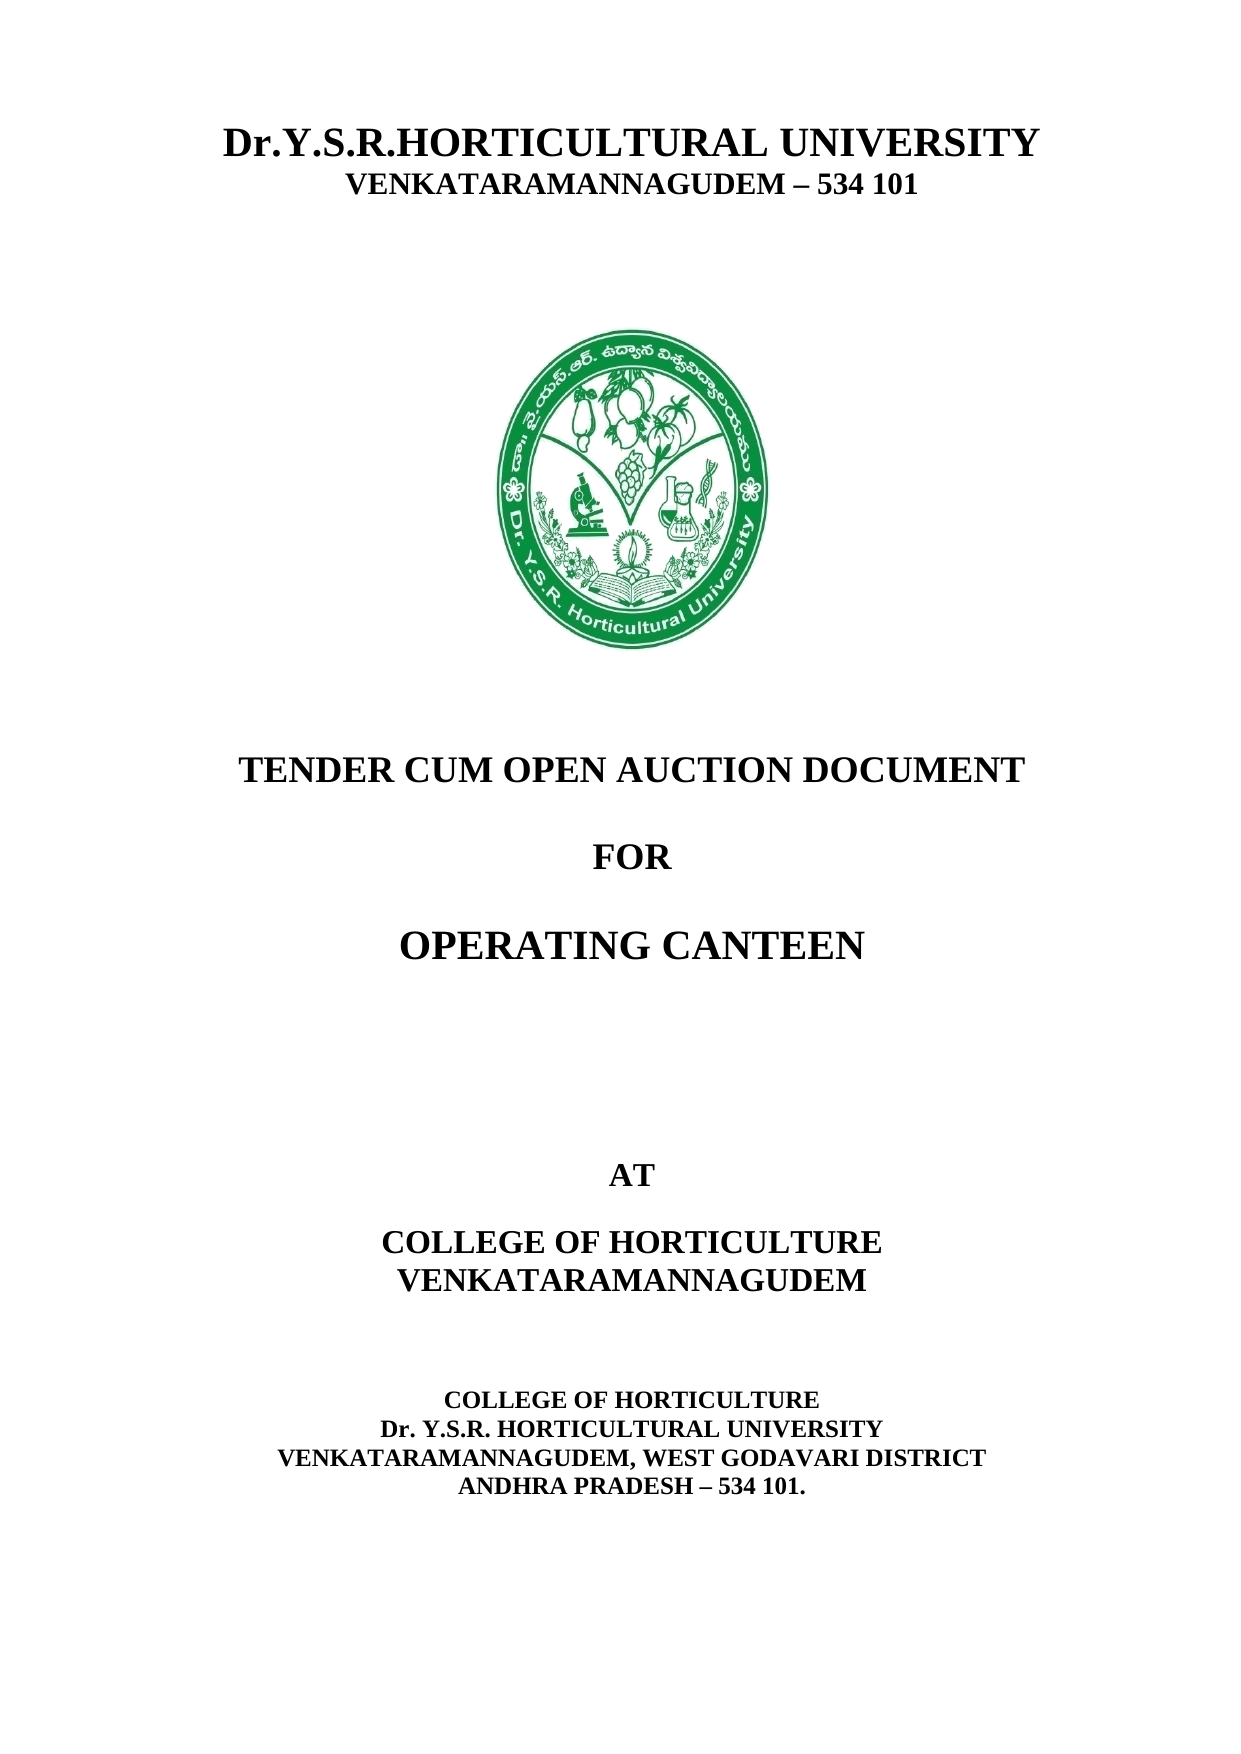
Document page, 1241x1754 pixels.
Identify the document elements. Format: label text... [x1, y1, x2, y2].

text Dr.Y.S.R.HORTICULTURAL UNIVERSITY [112, 117, 1152, 165]
text VENKATARAMANNAGUDEM – 534 101 [112, 165, 1152, 201]
text VENKATARAMANNAGUDEM [112, 1261, 1152, 1299]
text ANDHRA PRADESH – 534 101. [112, 1471, 1152, 1500]
text Dr. Y.S.R. HORTICULTURAL UNIVERSITY [112, 1414, 1152, 1443]
picture [485, 316, 779, 662]
text TENDER CUM OPEN AUCTION DOCUMENT [112, 748, 1152, 791]
text FOR [112, 834, 1152, 877]
text OPERATING CANTEEN [112, 920, 1152, 968]
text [112, 1443, 1152, 1471]
text COLLEGE OF HORTICULTURE [112, 1385, 1152, 1414]
text COLLEGE OF HORTICULTURE [112, 1222, 1152, 1261]
text AT [112, 1155, 1152, 1193]
